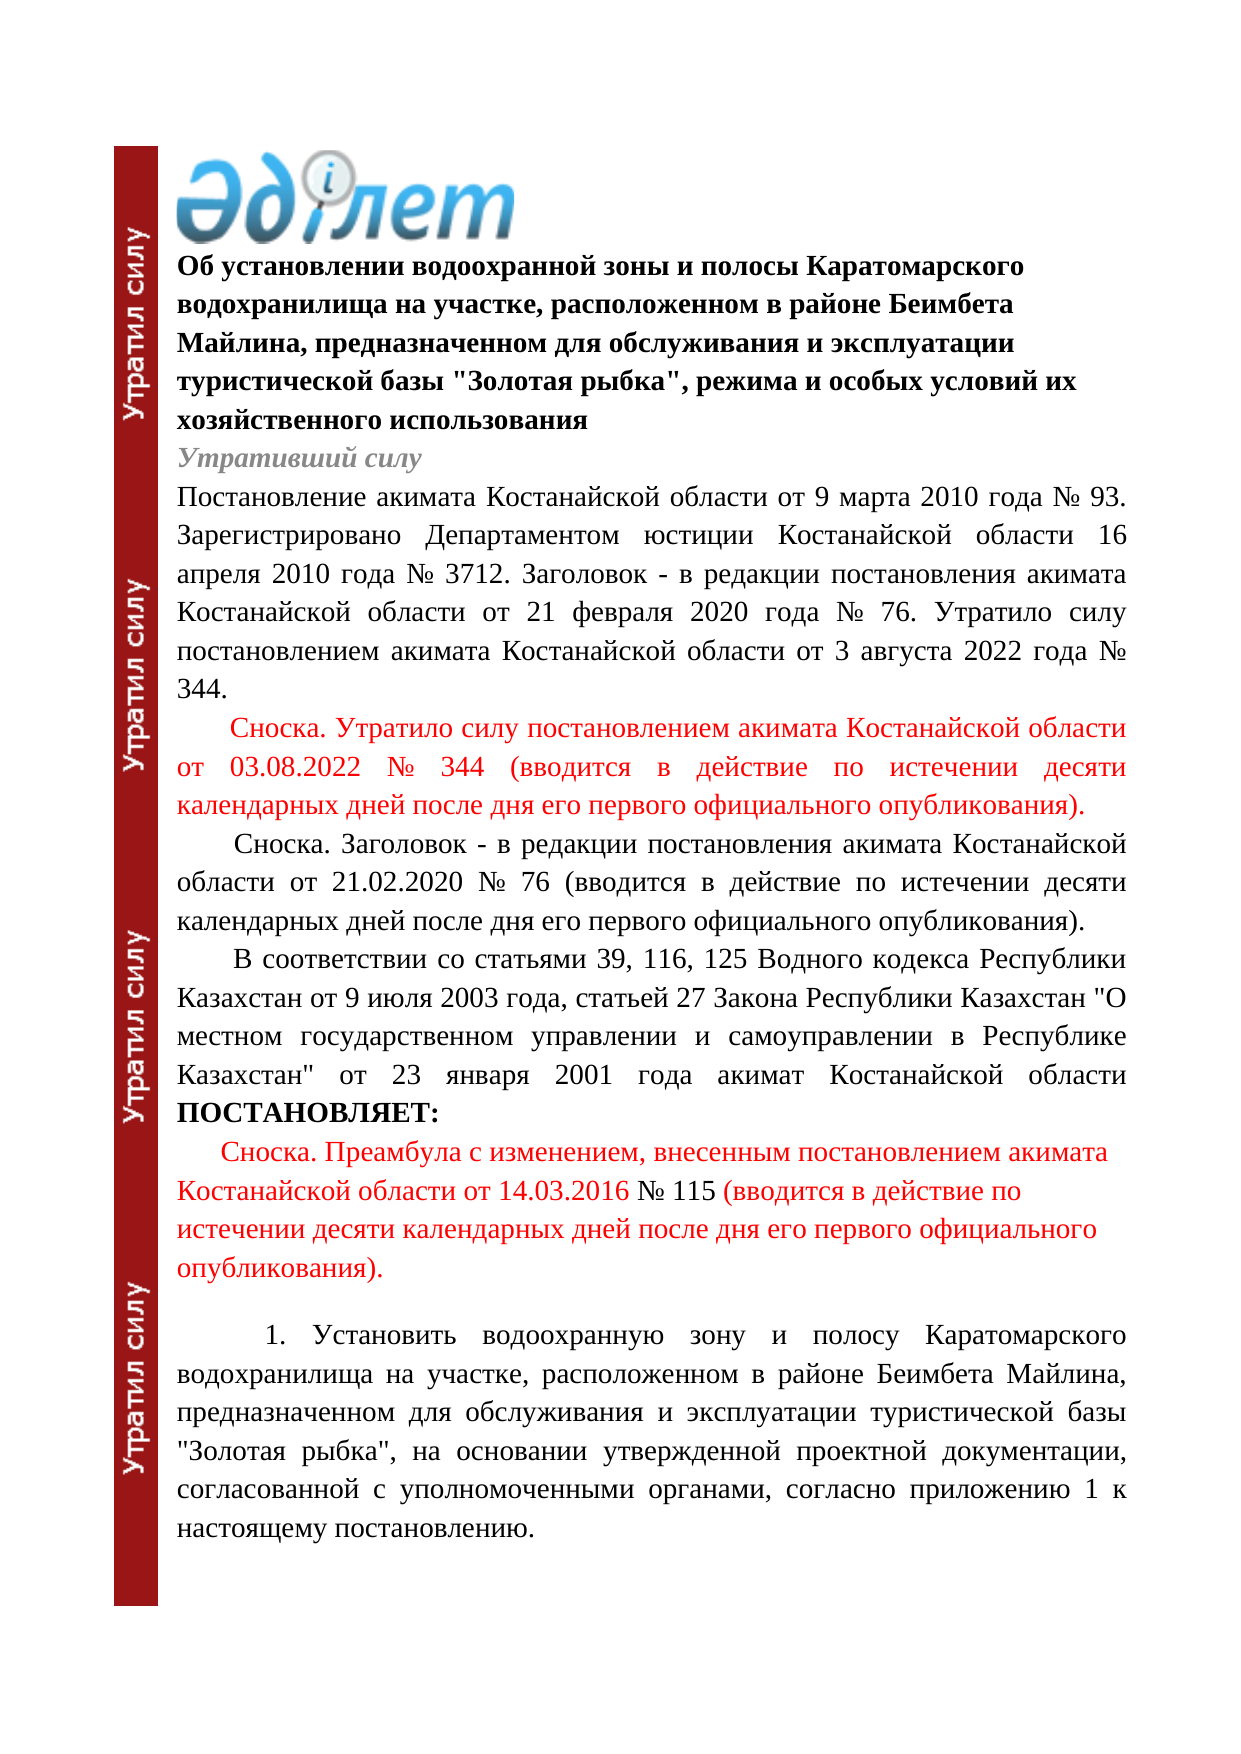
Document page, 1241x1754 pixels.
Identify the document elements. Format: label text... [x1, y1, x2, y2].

picture [114, 936, 158, 941]
picture [176, 150, 515, 244]
text Сноска. Утратило силу постановлением акимата Костанайской области от 03.08.2022 № 344 (вводится в действие по истечении десяти календарных дней после дня его первого официального опубликования). [112, 710, 1128, 821]
picture [114, 146, 158, 248]
picture [114, 705, 158, 710]
text Постановление акимата Костанайской области от 9 марта 2010 года № 93. Зарегистрировано Департаментом юстиции Костанайской области 16 апреля 2010 года № 3712. Заголовок - в редакции постановления акимата Костанайской области от 21 февраля 2020 года № 76. Утратило силу постановлением акимата Костанайской области от 3 августа 2022 года № 344. [112, 479, 1128, 705]
picture [114, 821, 158, 826]
picture [114, 474, 158, 479]
picture [114, 1313, 158, 1317]
text Сноска. Заголовок - в редакции постановления акимата Костанайской области от 21.02.2020 № 76 (вводится в действие по истечении десяти календарных дней после дня его первого официального опубликования). [112, 826, 1128, 936]
picture [114, 1543, 158, 1606]
text Об установлении водоохранной зоны и полосы Каратомарского водохранилища на участке, расположенном в районе Беимбета Майлина, предназначенном для обслуживания и эксплуатации туристической базы "Золотая рыбка", режима и особых условий их хозяйственного использования [112, 248, 1128, 435]
picture [114, 435, 158, 440]
text Утративший силу [112, 440, 1128, 474]
text Сноска. Преамбула с изменением, внесенным постановлением акимата Костанайской области от 14.03.2016 № 115 (вводится в действие по истечении десяти календарных дней после дня его первого официального опубликования). [112, 1134, 1128, 1313]
picture [114, 1129, 158, 1134]
text В соответствии со статьями 39, 116, 125 Водного кодекса Республики Казахстан от 9 июля 2003 года, статьей 27 Закона Республики Казахстан "О местном государственном управлении и самоуправлении в Республике Казахстан" от 23 января 2001 года акимат Костанайской области ПОСТАНОВЛЯЕТ: [112, 941, 1128, 1129]
text 1. Установить водоохранную зону и полосу Каратомарского водохранилища на участке, расположенном в районе Беимбета Майлина, предназначенном для обслуживания и эксплуатации туристической базы "Золотая рыбка", на основании утвержденной проектной документации, согласованной с уполномоченными органами, согласно приложению 1 к настоящему постановлению. [112, 1317, 1128, 1543]
